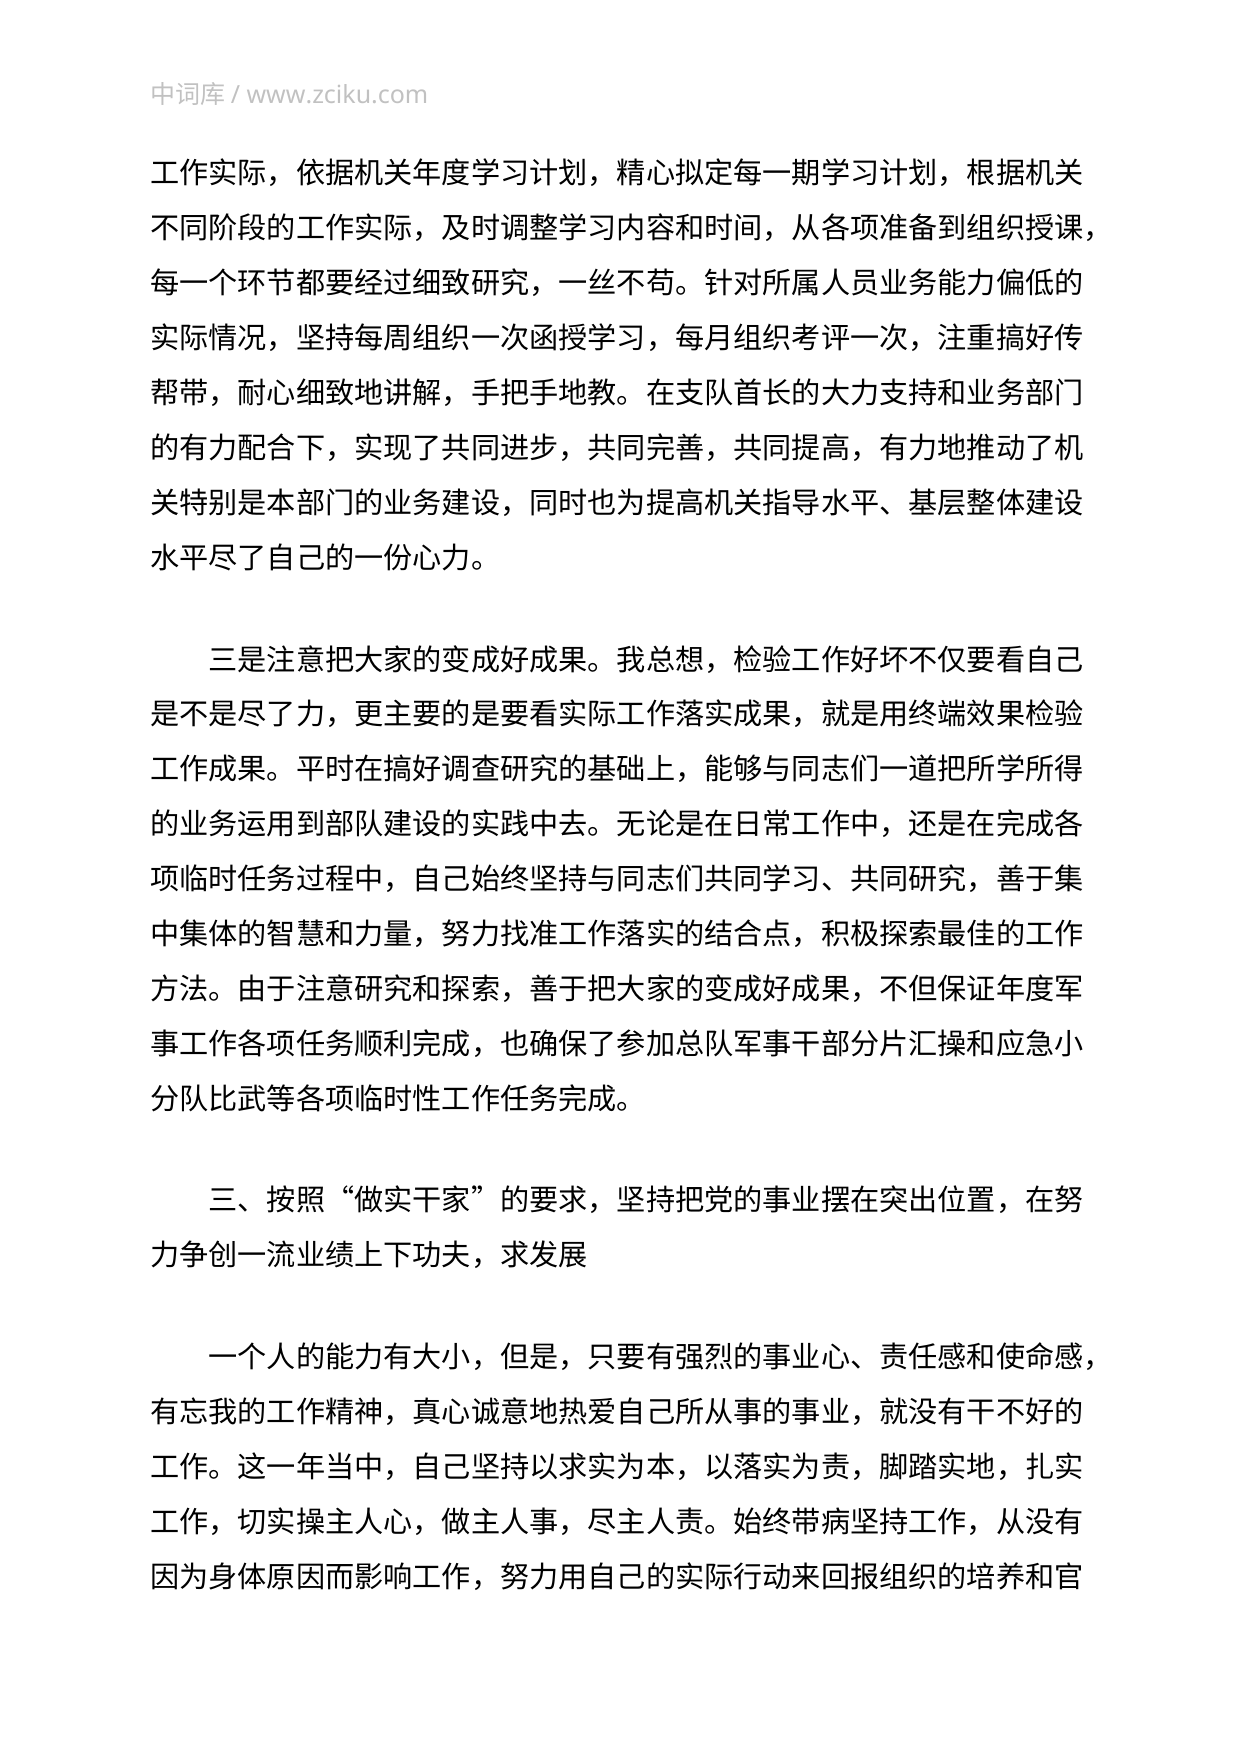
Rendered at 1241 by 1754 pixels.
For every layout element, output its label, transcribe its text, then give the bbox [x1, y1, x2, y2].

text 三、按照“做实干家”的要求，坚持把党的事业摆在突出位置，在努力争创一流业绩上下功夫，求发展 [150, 1177, 1090, 1274]
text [150, 1334, 1090, 1596]
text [150, 150, 1090, 577]
text 三是注意把大家的变成好成果。我总想，检验工作好坏不仅要看自己是不是尽了力，更主要的是要看实际工作落实成果，就是用终端效果检验工作成果。平时在搞好调查研究的基础上，能够与同志们一道把所学所得的业务运用到部队建设的实践中去。无论是在日常工作中，还是在完成各项临时任务过程中，自己始终坚持与同志们共同学习、共同研究，善于集中集体的智慧和力量，努力找准工作落实的结合点，积极探索最佳的工作方法。由于注意研究和探索，善于把大家的变成好成果，不但保证年度军事工作各项任务顺利完成，也确保了参加总队军事干部分片汇操和应急小分队比武等各项临时性工作任务完成。 [150, 636, 1090, 1117]
